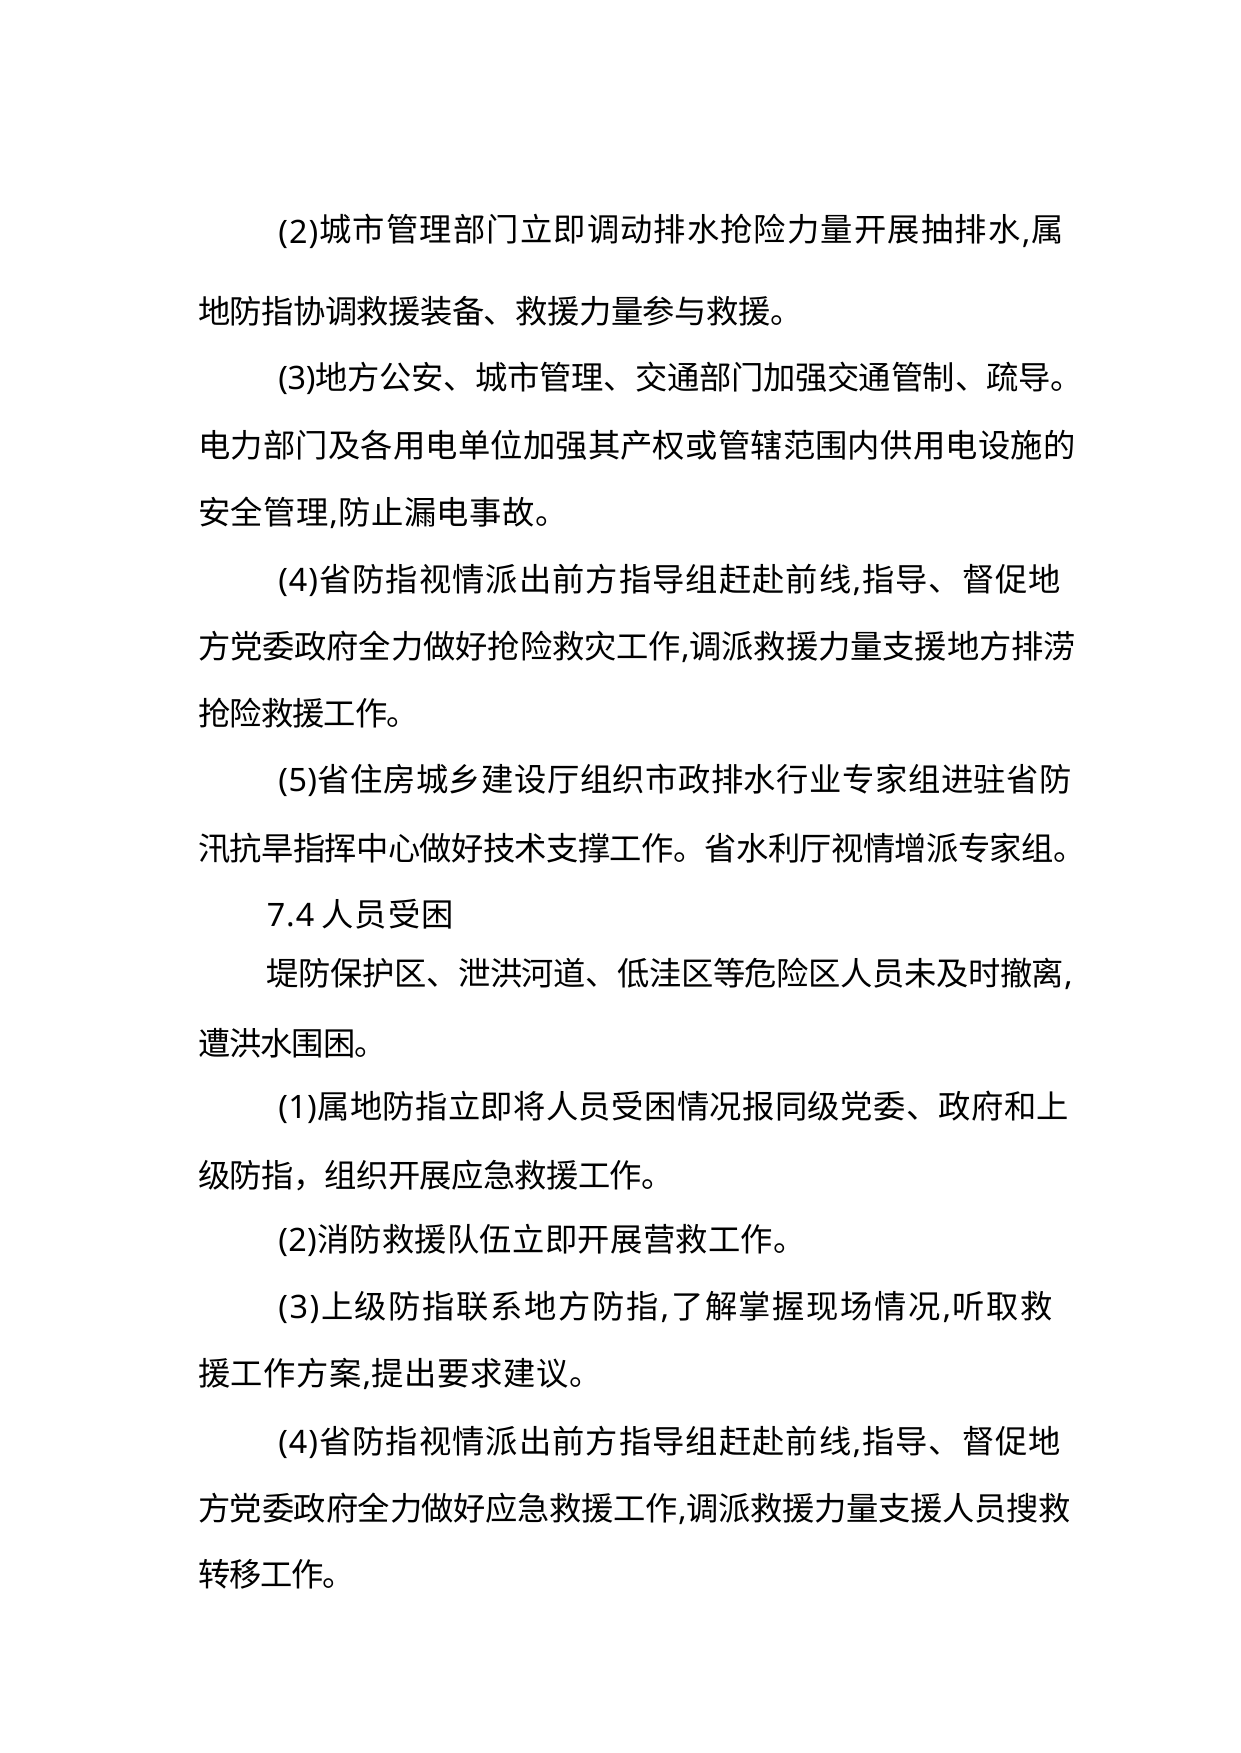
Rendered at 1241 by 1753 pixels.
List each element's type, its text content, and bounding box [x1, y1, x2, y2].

text 地防指协调救援装备、救援力量参与救援。 [186, 289, 1094, 332]
text (5)省住房城乡建设厅组织市政排水行业专家组进驻省防 汛抗旱指挥中心做好技术支撑工作。省水利厅视情增派专家组。 [198, 754, 1086, 869]
text (2)消防救援队伍立即开展营救工作。 [186, 1217, 1094, 1260]
text 遭洪水围困。 [186, 1021, 1094, 1063]
text (3)地方公安、城市管理、交通部门加强交通管制、疏导。 电力部门及各用电单位加强其产权或管辖范围内供用电设施的 安全管理,防止漏电事故。 [198, 352, 1094, 534]
text 堤防保护区、泄洪河道、低洼区等危险区人员未及时撤离, [186, 951, 1094, 994]
text (4)省防指视情派出前方指导组赶赴前线,指导、督促地 方党委政府全力做好应急救援工作,调派救援力量支援人员搜救 转移工作。 [198, 1416, 1082, 1596]
text (1)属地防指立即将人员受困情况报同级党委、政府和上 级防指，组织开展应急救援工作。 [198, 1081, 1082, 1196]
text 7.4人员受困 [186, 891, 1094, 935]
text (4)省防指视情派出前方指导组赶赴前线,指导、督促地 方党委政府全力做好抢险救灾工作,调派救援力量支援地方排涝 抢险救援工作。 [198, 554, 1084, 734]
text (2)城市管理部门立即调动排水抢险力量开展抽排水,属 [186, 225, 1094, 289]
text (3)上级防指联系地方防指,了解掌握现场情况,听取救 援工作方案,提出要求建议。 [198, 1281, 1082, 1395]
